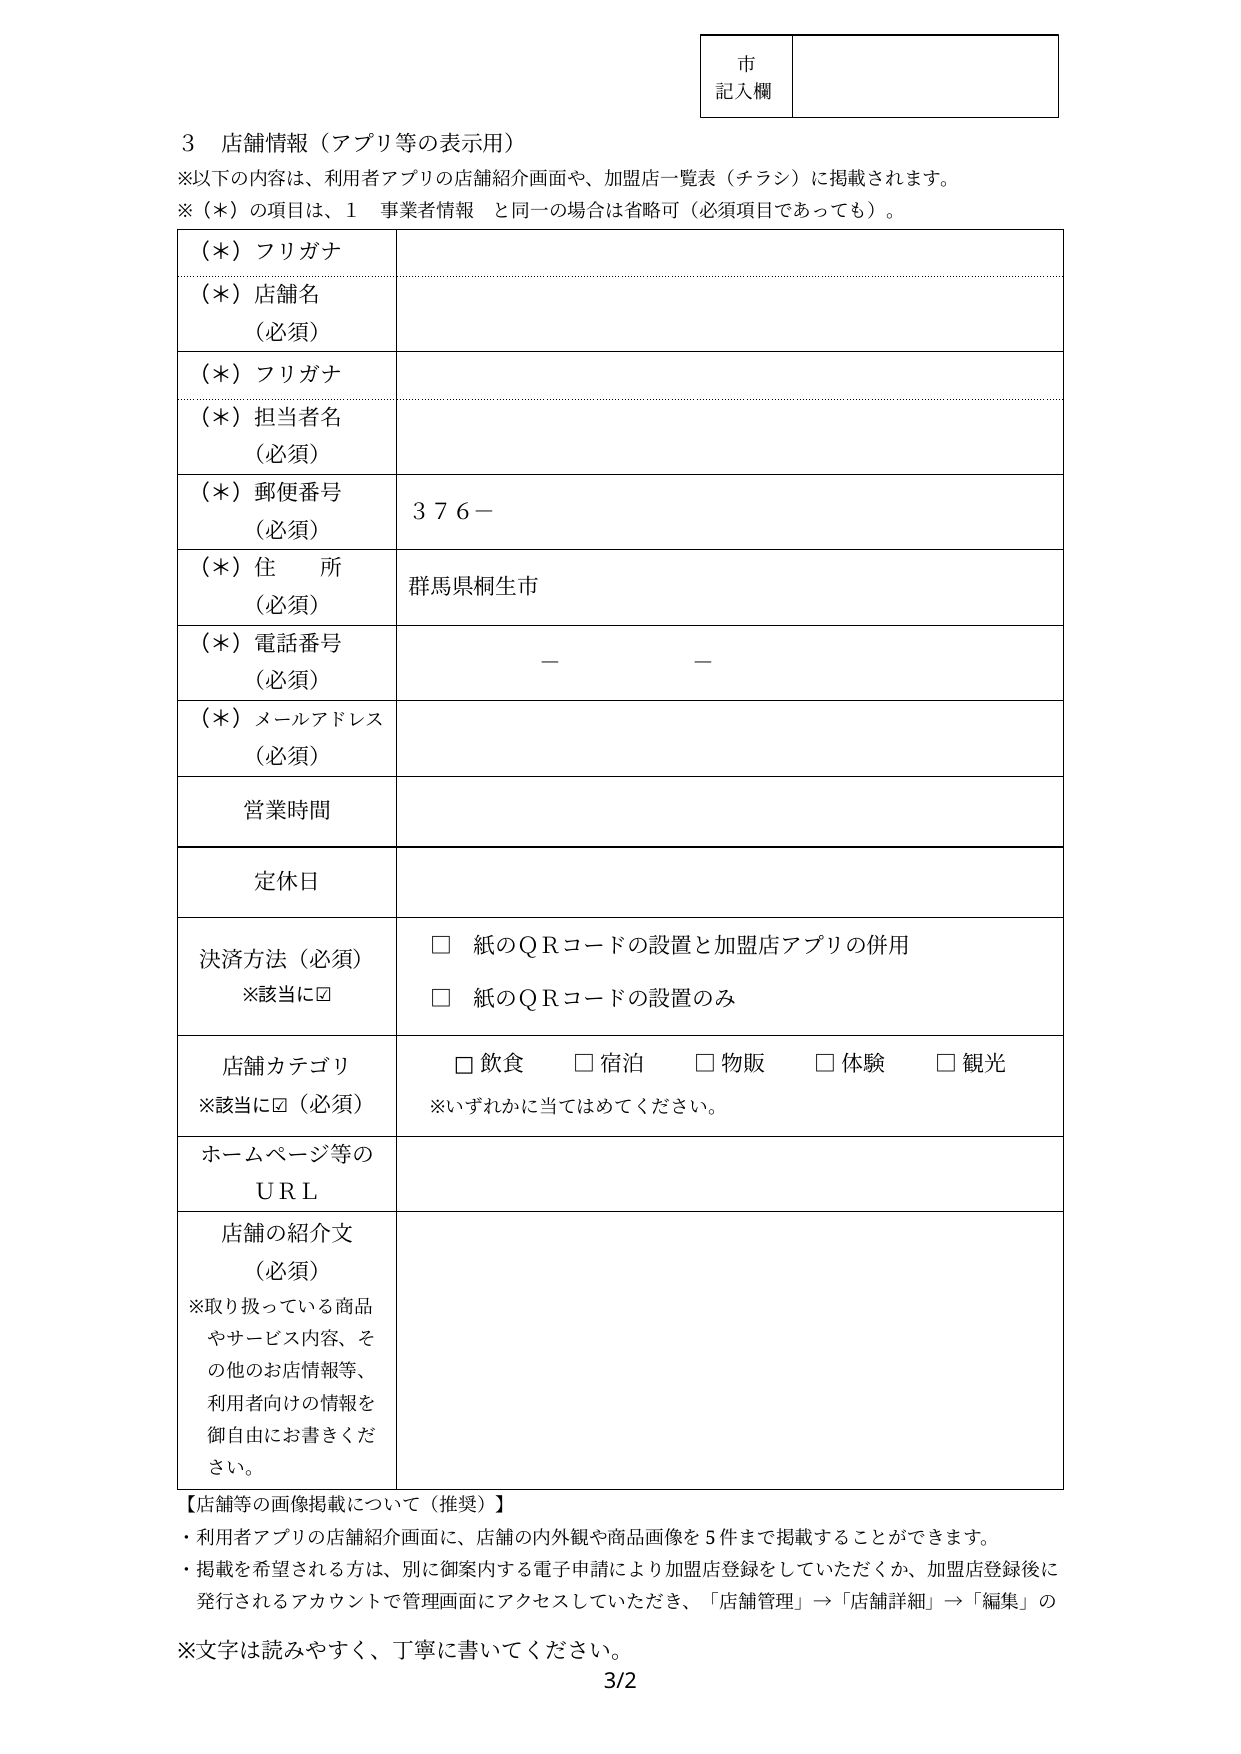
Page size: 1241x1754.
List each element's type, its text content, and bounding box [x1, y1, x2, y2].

text ・利用者アプリの店舗紹介画面に、店舗の内外観や商品画像を5件まで掲載することができます。 [177, 1523, 1063, 1549]
table_cell [397, 848, 1063, 917]
table_cell （＊）郵便番号 （必須） [178, 475, 396, 549]
table_cell 店舗の紹介文 （必須） ※取り扱っている商品やサービス内容、その他のお店情報等、利用者向けの情報を御自由にお書きください。 [178, 1212, 396, 1489]
table_cell [397, 1137, 1063, 1211]
table_cell [397, 777, 1063, 846]
table_cell （＊）フリガナ [178, 352, 396, 398]
table_cell [397, 276, 1063, 351]
table_cell 群馬県桐生市 [397, 550, 1063, 625]
text 【店舗等の画像掲載について（推奨）】 [177, 1490, 1063, 1517]
table_cell □ 飲食 □ 宿泊 □ 物販 □ 体験 □ 観光 ※いずれかに当てはめてください。 [397, 1036, 1063, 1136]
table_cell [397, 352, 1063, 398]
table_cell 店舗カテゴリ ※該当に☑（必須） [178, 1036, 396, 1136]
table_cell （＊）メールアドレス （必須） [178, 701, 396, 776]
table_cell ホームページ等の ＵＲＬ [178, 1137, 396, 1211]
table_cell 営業時間 [178, 777, 396, 846]
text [177, 1555, 1063, 1614]
table_cell [397, 1212, 1063, 1489]
table_cell （＊）電話番号 （必須） [178, 626, 396, 700]
table_cell （＊）住 所 （必須） [178, 550, 396, 625]
table_header [397, 230, 1063, 276]
table_cell － － [397, 626, 1063, 700]
text ３ 店舗情報（アプリ等の表示用） [177, 126, 1063, 157]
table_cell ３７６－ [397, 475, 1063, 549]
text ※以下の内容は、利用者アプリの店舗紹介画面や、加盟店一覧表（チラシ）に掲載されます。 [177, 164, 1063, 191]
table_cell （＊）店舗名 （必須） [178, 276, 396, 351]
table_cell [397, 399, 1063, 474]
table_cell [397, 701, 1063, 776]
table_cell （＊）担当者名 （必須） [178, 399, 396, 474]
table_cell 定休日 [178, 848, 396, 917]
table_cell 決済方法（必須） ※該当に☑ [178, 918, 396, 1035]
table_header （＊）フリガナ [178, 230, 396, 276]
table_cell □ 紙のＱＲコードの設置と加盟店アプリの併用 □ 紙のＱＲコードの設置のみ [397, 918, 1063, 1035]
text ※（＊）の項目は、１ 事業者情報 と同一の場合は省略可（必須項目であっても）。 [177, 196, 1063, 223]
